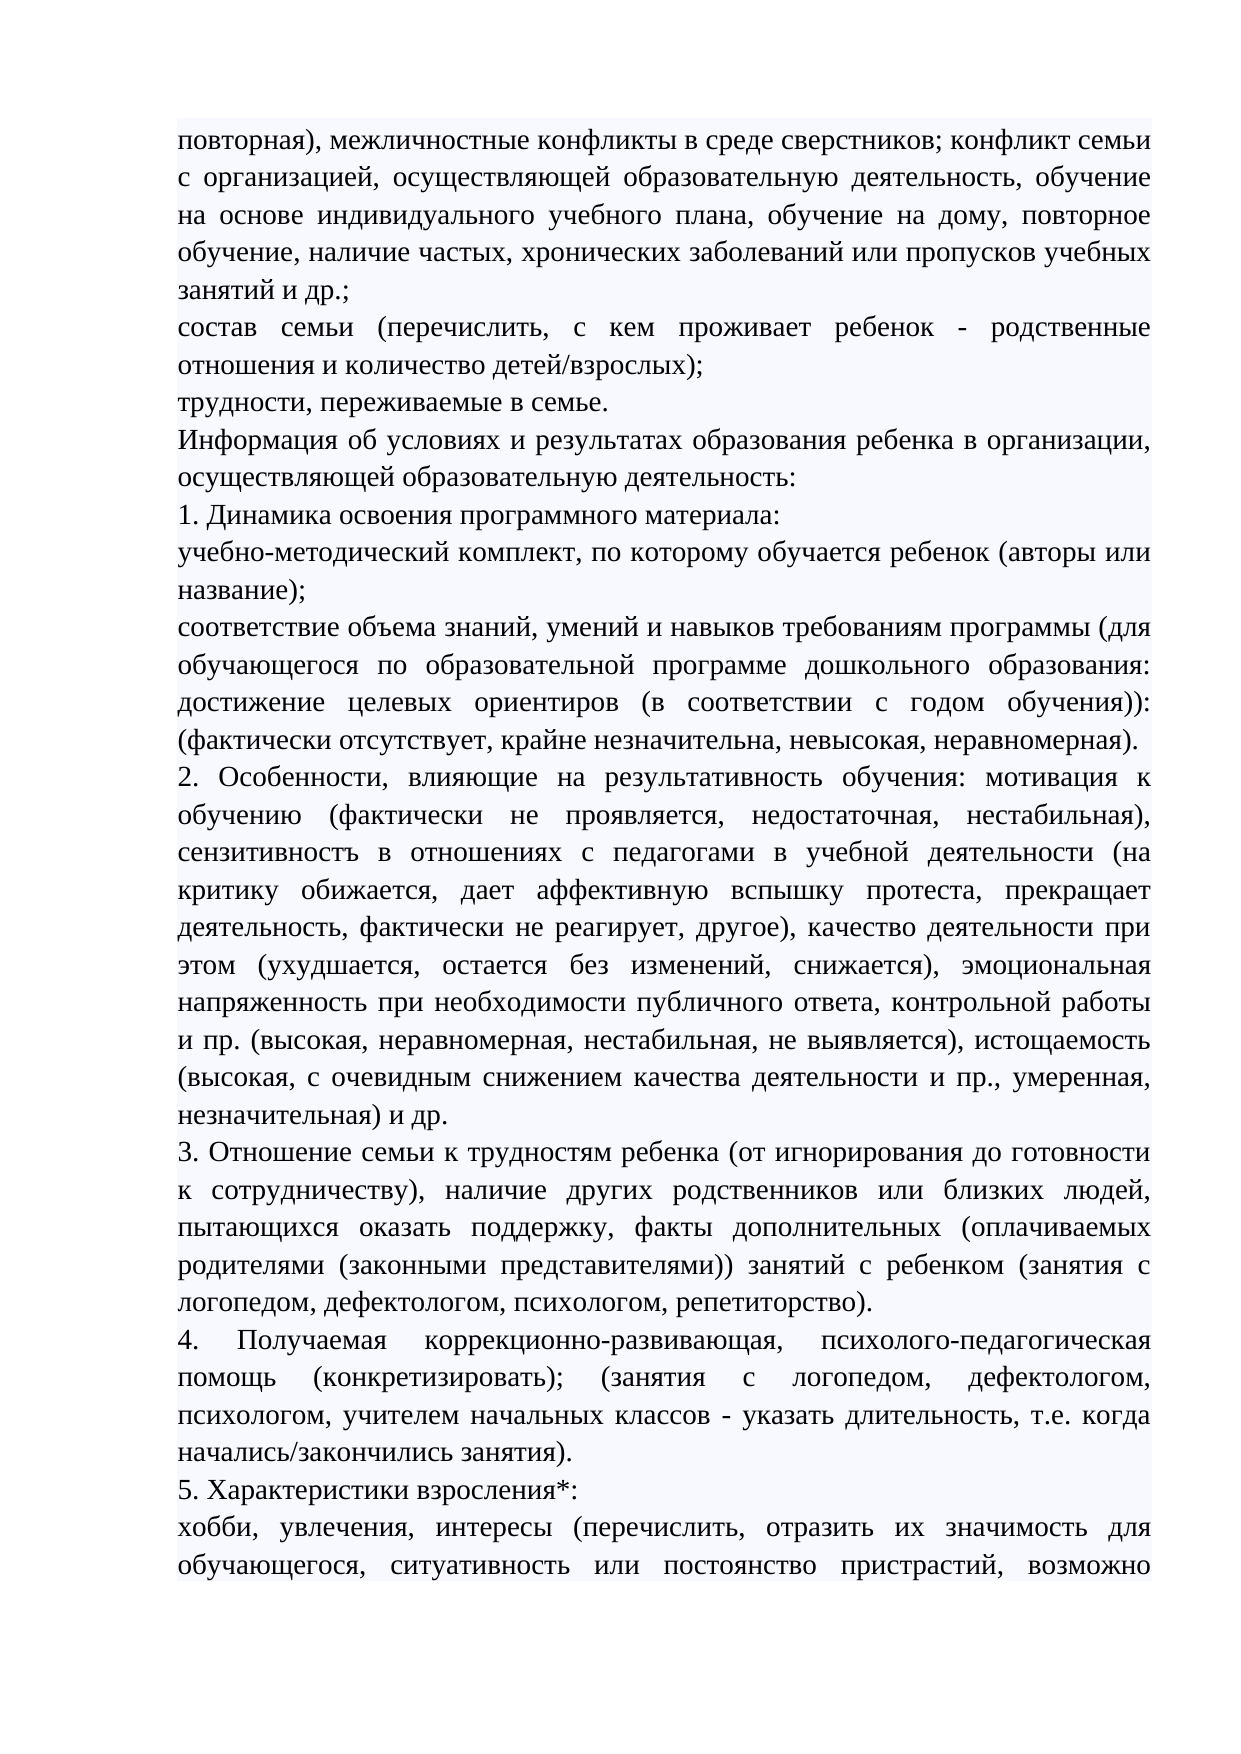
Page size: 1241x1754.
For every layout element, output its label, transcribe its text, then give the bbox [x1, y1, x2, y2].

text 5. Характеристики взросления*: [177, 1468, 1152, 1506]
text 2. Особенности, влияющие на результативность обучения: мотивация к обучению (фактически не проявляется, недостаточная, нестабильная), сензитивностъ в отношениях с педагогами в учебной деятельности (на критику обижается, дает аффективную вспышку протеста, прекращает деятельность, фактически не реагирует, другое), качество деятельности при этом (ухудшается, остается без изменений, снижается), эмоциональная напряженность при необходимости публичного ответа, контрольной работы и пр. (высокая, неравномерная, нестабильная, не выявляется), истощаемость (высокая, с очевидным снижением качества деятельности и пр., умеренная, незначительная) и др. [177, 756, 1152, 1131]
text 4. Получаемая коррекционно-развивающая, психолого-педагогическая помощь (конкретизировать); (занятия с логопедом, дефектологом, психологом, учителем начальных классов - указать длительность, т.е. когда начались/закончились занятия). [177, 1318, 1152, 1468]
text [177, 118, 1152, 306]
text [177, 1506, 1152, 1581]
text состав семьи (перечислить, с кем проживает ребенок - родственные отношения и количество детей/взрослых); [177, 306, 1152, 381]
text Информация об условиях и результатах образования ребенка в организации, осуществляющей образовательную деятельность: [177, 418, 1152, 493]
text трудности, переживаемые в семье. [177, 381, 1152, 418]
text 3. Отношение семьи к трудностям ребенка (от игнорирования до готовности к сотрудничеству), наличие других родственников или близких людей, пытающихся оказать поддержку, факты дополнительных (оплачиваемых родителями (законными представителями)) занятий с ребенком (занятия с логопедом, дефектологом, психологом, репетиторство). [177, 1131, 1152, 1318]
text 1. Динамика освоения программного материала: [177, 493, 1152, 531]
text учебно-методический комплект, по которому обучается ребенок (авторы или название); [177, 531, 1152, 606]
text соответствие объема знаний, умений и навыков требованиям программы (для обучающегося по образовательной программе дошкольного образования: достижение целевых ориентиров (в соответствии с годом обучения)): (фактически отсутствует, крайне незначительна, невысокая, неравномерная). [177, 606, 1152, 756]
